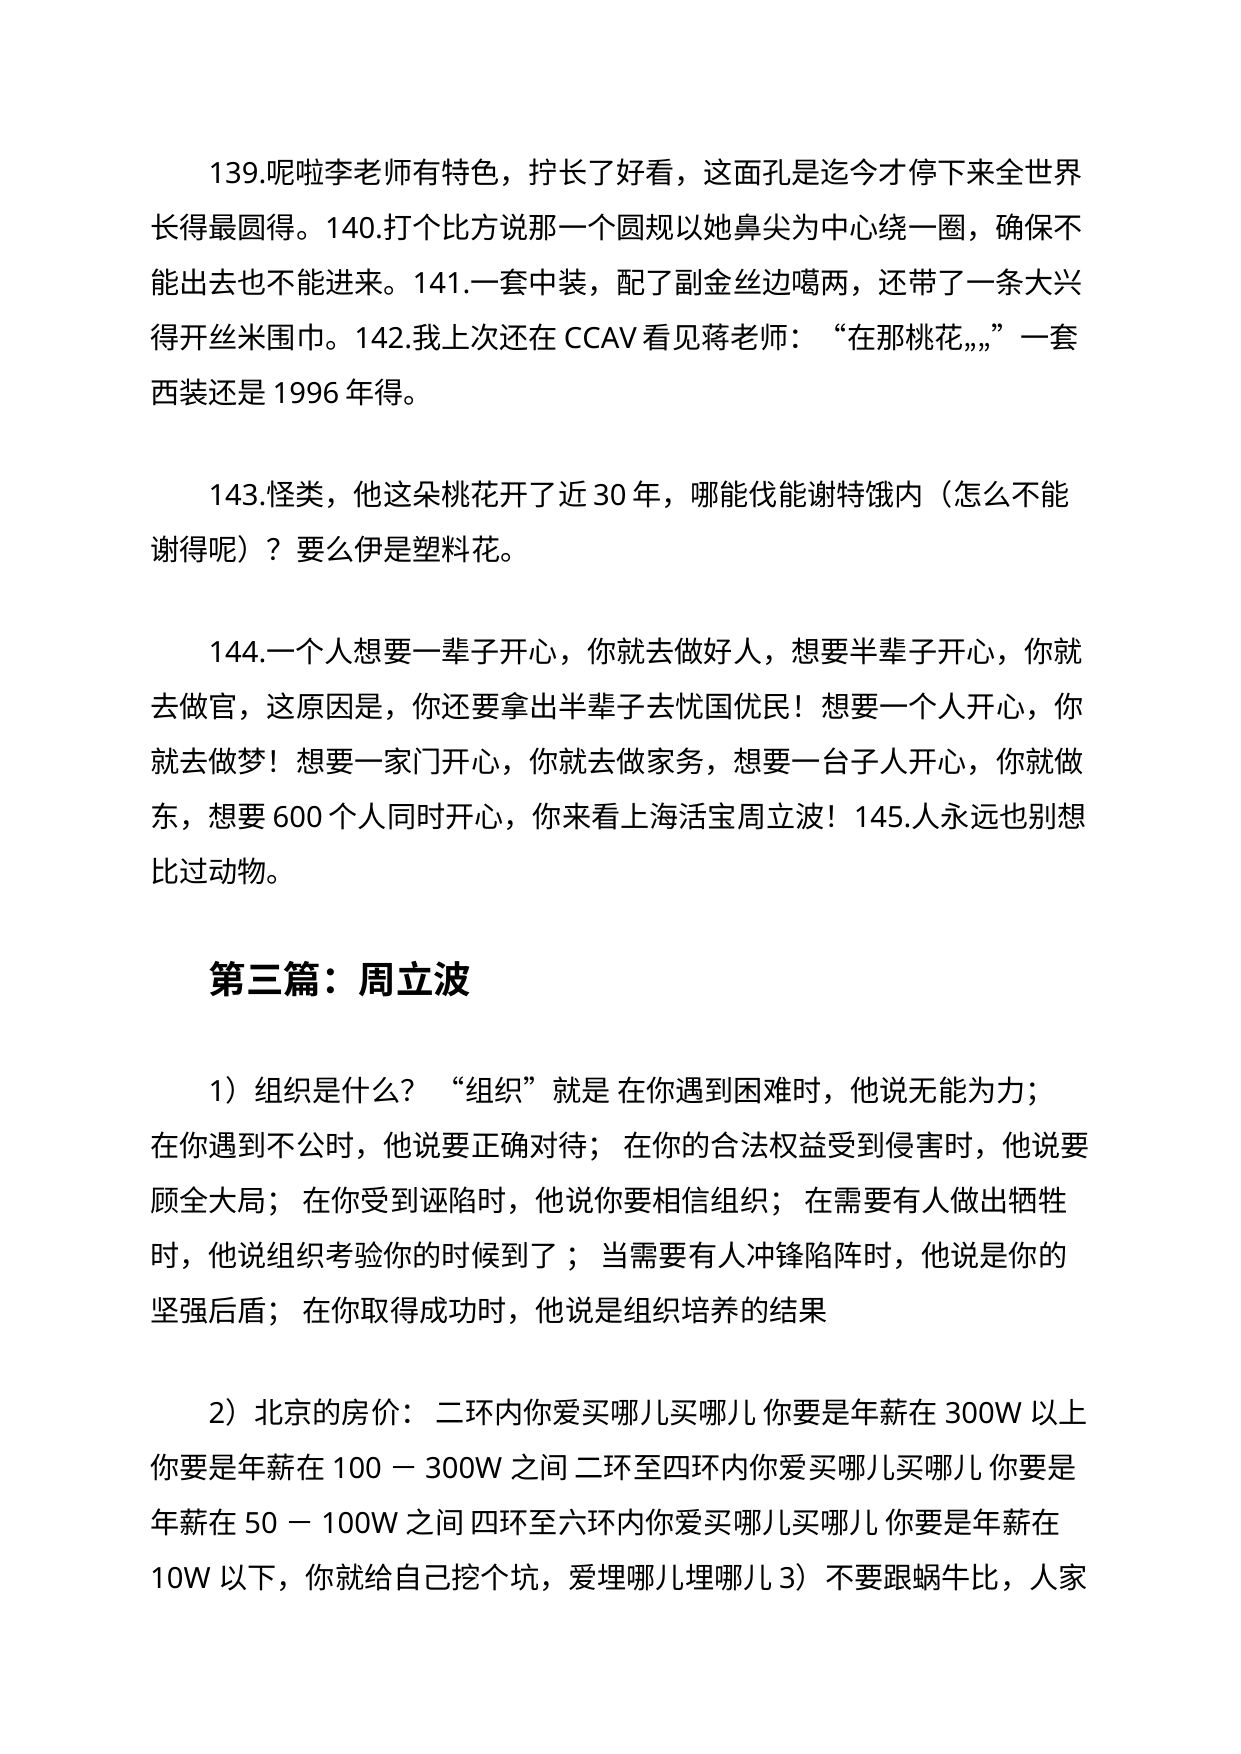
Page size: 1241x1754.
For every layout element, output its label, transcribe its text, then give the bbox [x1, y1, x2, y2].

text 1）组织是什么？ “组织”就是 在你遇到困难时，他说无能为力； 在你遇到不公时，他说要正确对待； 在你的合法权益受到侵害时，他说要顾全大局； 在你受到诬陷时，他说你要相信组织； 在需要有人做出牺牲时，他说组织考验你的时候到了 ； 当需要有人冲锋陷阵时，他说是你的坚强后盾； 在你取得成功时，他说是组织培养的结果 [150, 1068, 1090, 1330]
text 143.怪类，他这朵桃花开了近30年，哪能伐能谢特饿内（怎么不能谢得呢）？要么伊是塑料花。 [150, 472, 1090, 569]
text 139.呢啦李老师有特色，拧长了好看，这面孔是迄今才停下来全世界长得最圆得。140.打个比方说那一个圆规以她鼻尖为中心绕一圈，确保不能出去也不能进来。141.一套中装，配了副金丝边噶两，还带了一条大兴得开丝米围巾。142.我上次还在CCAV看见蒋老师：“在那桃花„„”一套西装还是1996年得。 [150, 150, 1090, 412]
text 第三篇：周立波 [150, 950, 1090, 1004]
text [150, 1389, 1090, 1597]
text 144.一个人想要一辈子开心，你就去做好人，想要半辈子开心，你就去做官，这原因是，你还要拿出半辈子去忧国优民！想要一个人开心，你就去做梦！想要一家门开心，你就去做家务，想要一台子人开心，你就做东，想要600个人同时开心，你来看上海活宝周立波！145.人永远也别想比过动物。 [150, 629, 1090, 891]
